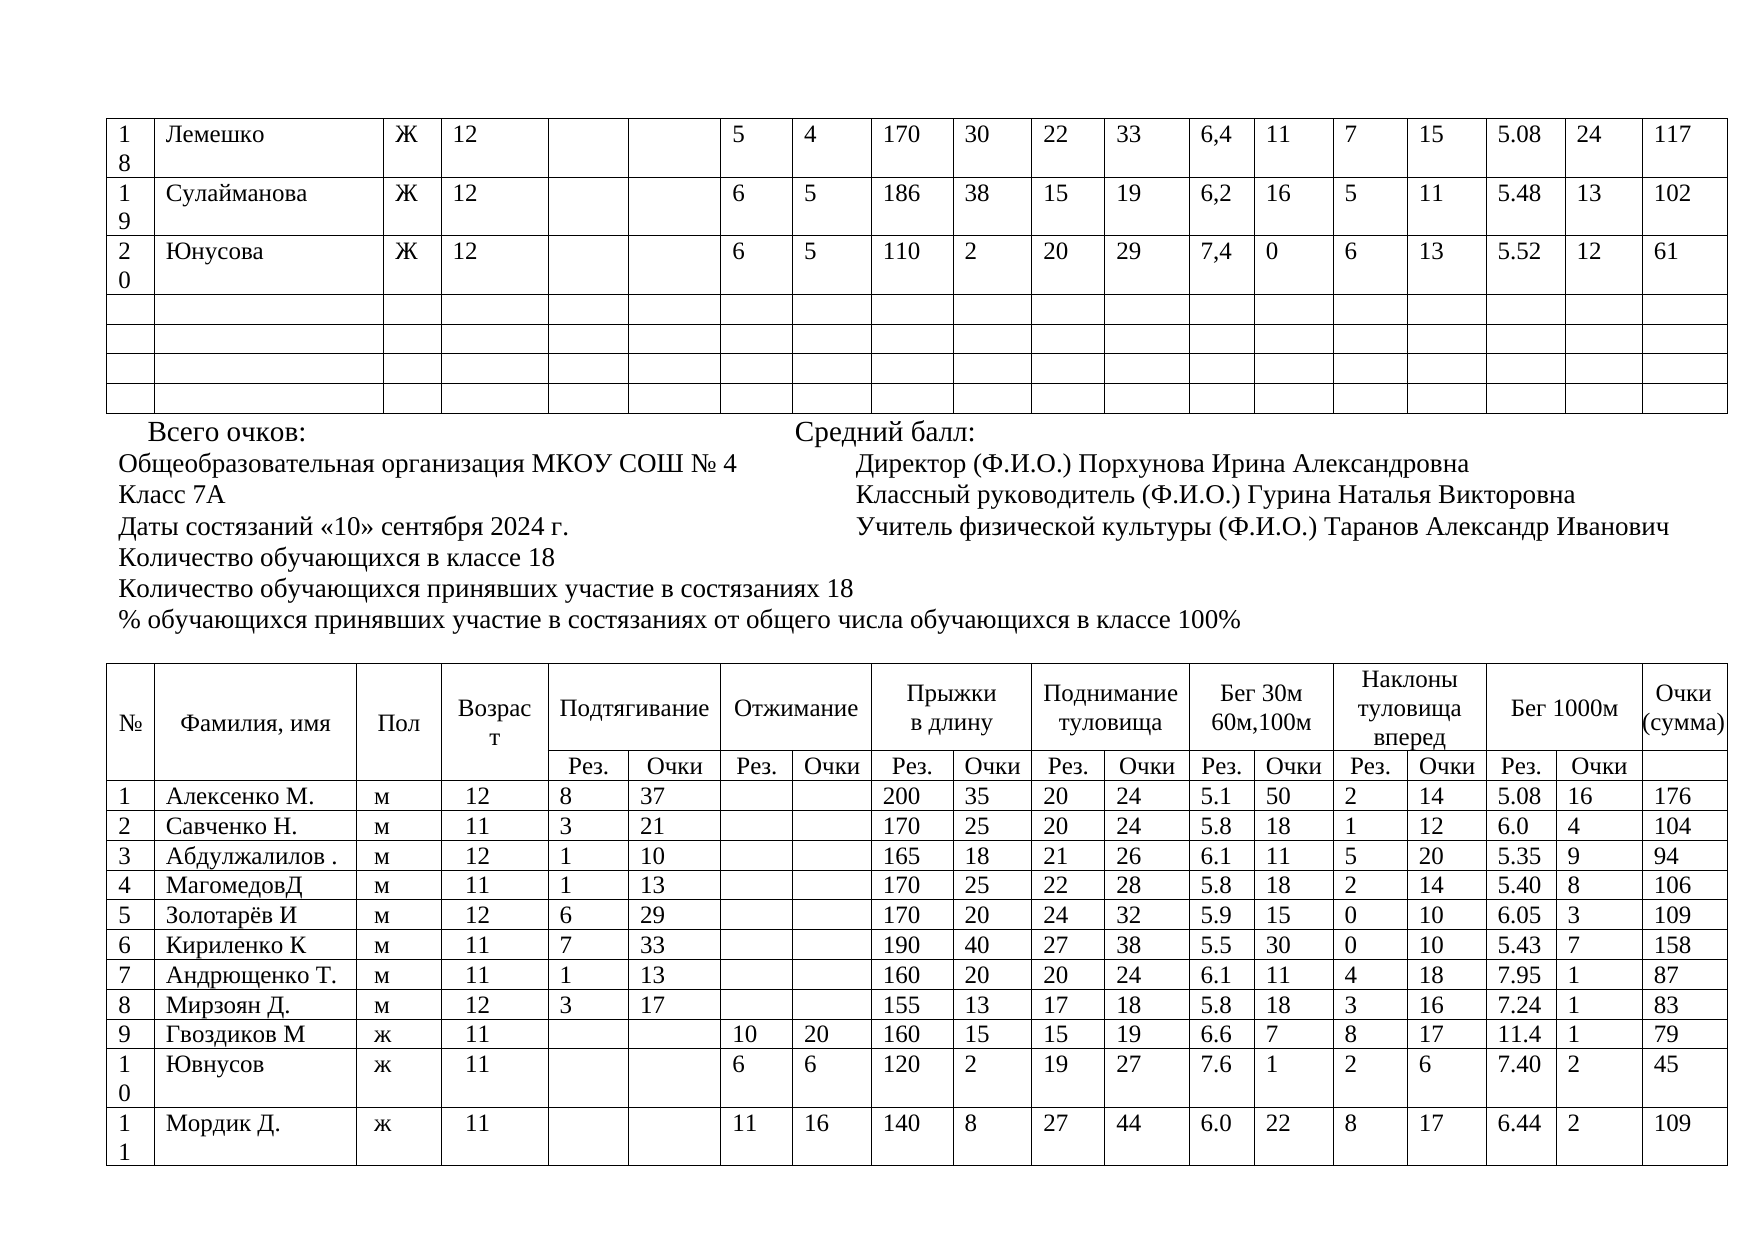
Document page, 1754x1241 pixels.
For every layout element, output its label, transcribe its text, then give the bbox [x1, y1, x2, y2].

table_header Отжимание [721, 664, 871, 750]
table_cell 11 [721, 1108, 792, 1165]
table_header Возраст [442, 664, 548, 780]
table_cell 11 [442, 811, 548, 840]
table_cell 8 [1557, 871, 1642, 899]
table_cell [1190, 354, 1254, 383]
table_cell [442, 354, 548, 383]
table_cell [1190, 325, 1254, 353]
table_cell 7.6 [1190, 1049, 1254, 1107]
table_cell 24 [1105, 960, 1189, 989]
table_cell [721, 781, 792, 810]
table_cell 8 [107, 990, 154, 1018]
table_cell 19 [1105, 1020, 1189, 1048]
table_cell Мирзоян Д. [155, 990, 356, 1018]
table_cell Ж [384, 119, 441, 177]
table_cell 5.48 [1487, 178, 1565, 235]
table_cell 0 [1334, 900, 1407, 929]
table_cell [1487, 384, 1565, 413]
table_cell 19 [107, 178, 154, 235]
table_cell [1334, 384, 1407, 413]
table_cell [1255, 384, 1333, 413]
table_cell 12 [442, 841, 548, 869]
table_cell 6 [721, 236, 792, 294]
table_cell 6,4 [1190, 119, 1254, 177]
table_cell 35 [954, 781, 1031, 810]
table_cell Рез. [1334, 751, 1407, 780]
table_cell 3 [549, 990, 628, 1018]
table_cell [1643, 384, 1727, 413]
table_cell Очки [1408, 751, 1486, 780]
table_cell 22 [1032, 871, 1104, 899]
table_cell [107, 295, 154, 323]
table_cell [721, 811, 792, 840]
table_cell [629, 354, 720, 383]
table_cell [1408, 295, 1486, 323]
table_cell 25 [954, 811, 1031, 840]
table_cell [793, 900, 871, 929]
table_cell 6 [793, 1049, 871, 1107]
table_cell [155, 325, 383, 353]
table_cell 14 [1408, 871, 1486, 899]
table_cell 20 [1032, 811, 1104, 840]
table_cell 11 [1255, 119, 1333, 177]
table_cell Лемешко [155, 119, 383, 177]
table_cell Мордик Д. [155, 1108, 356, 1165]
table_cell 102 [1643, 178, 1727, 235]
table_cell [107, 354, 154, 383]
table_cell 29 [629, 900, 720, 929]
table_header Прыжки в длину [872, 664, 1031, 750]
table_cell 16 [1408, 990, 1486, 1018]
table_cell 18 [107, 119, 154, 177]
table_cell 14 [1408, 781, 1486, 810]
table_cell 20 [793, 1020, 871, 1048]
table_cell [1566, 325, 1642, 353]
table_cell 6.0 [1190, 1108, 1254, 1165]
table_cell 7 [1255, 1020, 1333, 1048]
table_header Поднимание туловища [1032, 664, 1189, 750]
table_cell Рез. [1190, 751, 1254, 780]
table_cell [384, 354, 441, 383]
table_cell Очки [1557, 751, 1642, 780]
table_cell 11 [1255, 841, 1333, 869]
table_cell 5.08 [1487, 119, 1565, 177]
table_cell 7 [107, 960, 154, 989]
table_cell [629, 178, 720, 235]
table_cell 18 [954, 841, 1031, 869]
table_cell 87 [1643, 960, 1727, 989]
table_cell 12 [1566, 236, 1642, 294]
table_cell 1 [549, 871, 628, 899]
table_cell 160 [872, 960, 953, 989]
table_cell Юнусова [155, 236, 383, 294]
table_cell 1 [1334, 811, 1407, 840]
table_cell [1032, 384, 1104, 413]
table_cell [1408, 325, 1486, 353]
table_cell [793, 781, 871, 810]
table_cell [549, 1108, 628, 1165]
table_cell Рез. [872, 751, 953, 780]
table_cell 24 [1032, 900, 1104, 929]
table_cell 79 [1643, 1020, 1727, 1048]
table_cell [954, 354, 1031, 383]
table_cell 10 [107, 1049, 154, 1107]
table_cell [793, 871, 871, 899]
table_cell 12 [442, 781, 548, 810]
table_cell 165 [872, 841, 953, 869]
table_cell Кириленко К [155, 930, 356, 959]
table_cell 11 [107, 1108, 154, 1165]
table_cell м [357, 841, 441, 869]
table_cell 24 [1566, 119, 1642, 177]
table_cell [1105, 295, 1189, 323]
table_cell [721, 384, 792, 413]
table_cell 190 [872, 930, 953, 959]
table_cell [1487, 325, 1565, 353]
table_cell 37 [629, 781, 720, 810]
table_cell 29 [1105, 236, 1189, 294]
table_cell 1 [1557, 1020, 1642, 1048]
table_cell 5 [721, 119, 792, 177]
table_cell 170 [872, 811, 953, 840]
table_header Бег 1000м [1487, 664, 1642, 750]
table_cell 4 [1557, 811, 1642, 840]
table_cell [1643, 354, 1727, 383]
table_cell [954, 384, 1031, 413]
table_cell Андрющенко Т. [155, 960, 356, 989]
table_cell 9 [107, 1020, 154, 1048]
table_cell Очки [1105, 751, 1189, 780]
table_cell 16 [1557, 781, 1642, 810]
table_cell [793, 960, 871, 989]
table_cell 11 [442, 871, 548, 899]
table_cell Савченко Н. [155, 811, 356, 840]
table_cell [384, 295, 441, 323]
table_cell 12 [442, 900, 548, 929]
table_cell 6 [107, 930, 154, 959]
table_cell 19 [1032, 1049, 1104, 1107]
table_cell 7.24 [1487, 990, 1556, 1018]
table_cell [442, 384, 548, 413]
table_cell 15 [1032, 1020, 1104, 1048]
table_header № [107, 664, 154, 780]
table_cell 8 [549, 781, 628, 810]
table_cell 7.95 [1487, 960, 1556, 989]
table_cell Сулайманова [155, 178, 383, 235]
table_cell [155, 384, 383, 413]
table_cell 6.6 [1190, 1020, 1254, 1048]
table_cell м [357, 900, 441, 929]
table_cell 1 [549, 960, 628, 989]
table_cell 170 [872, 119, 953, 177]
table_cell [1334, 354, 1407, 383]
table_cell [721, 295, 792, 323]
table_cell 6 [549, 900, 628, 929]
table_cell [1408, 384, 1486, 413]
table_cell 11 [1255, 960, 1333, 989]
table_cell [629, 295, 720, 323]
table_cell 6 [721, 178, 792, 235]
table_cell [107, 325, 154, 353]
table_cell 6 [1334, 236, 1407, 294]
table_cell [629, 1020, 720, 1048]
table_cell 120 [872, 1049, 953, 1107]
table_cell 5.35 [1487, 841, 1556, 869]
table_cell 21 [629, 811, 720, 840]
table_cell [1032, 354, 1104, 383]
table_cell 5 [1334, 178, 1407, 235]
table_cell 5.8 [1190, 990, 1254, 1018]
table_cell 18 [1255, 871, 1333, 899]
table_cell [1190, 295, 1254, 323]
table_cell [1487, 354, 1565, 383]
table_cell 21 [1032, 841, 1104, 869]
table_cell [549, 354, 628, 383]
table_cell 2 [1334, 871, 1407, 899]
table_cell 2 [954, 1049, 1031, 1107]
table_cell 155 [872, 990, 953, 1018]
table_cell 33 [1105, 119, 1189, 177]
table_cell [549, 119, 628, 177]
text Класс 7А Классный руководитель (Ф.И.О.) Гурина Наталья Викторовна [118, 479, 1698, 510]
table_cell 9 [1557, 841, 1642, 869]
table_cell 7 [1334, 119, 1407, 177]
table_cell 1 [1557, 960, 1642, 989]
text Всего очков: Средний балл: [118, 414, 1698, 447]
table_cell [1643, 295, 1727, 323]
table_cell [629, 119, 720, 177]
table_cell 8 [1334, 1020, 1407, 1048]
table_cell 2 [1334, 1049, 1407, 1107]
table_cell [721, 960, 792, 989]
table_cell 6.44 [1487, 1108, 1556, 1165]
table_cell [721, 871, 792, 899]
table_cell 0 [1255, 236, 1333, 294]
table_cell 18 [1255, 811, 1333, 840]
table_cell [629, 325, 720, 353]
table_cell [793, 841, 871, 869]
table_cell Золотарёв И [155, 900, 356, 929]
table_cell 26 [1105, 841, 1189, 869]
table_cell [1566, 354, 1642, 383]
table_cell 27 [1032, 930, 1104, 959]
table_cell 11 [1408, 178, 1486, 235]
table_cell 117 [1643, 119, 1727, 177]
text Количество обучающихся принявших участие в состязаниях 18 [118, 572, 1698, 603]
table_cell м [357, 781, 441, 810]
table_cell Очки [954, 751, 1031, 780]
table_cell 5 [793, 178, 871, 235]
table_cell 10 [1408, 900, 1486, 929]
table_cell 20 [1032, 781, 1104, 810]
table_cell Алексенко М. [155, 781, 356, 810]
table_cell 7 [1557, 930, 1642, 959]
table_cell 4 [793, 119, 871, 177]
table_cell [721, 841, 792, 869]
table_cell [954, 325, 1031, 353]
table_cell 20 [954, 900, 1031, 929]
table_cell [549, 236, 628, 294]
table_cell 5.5 [1190, 930, 1254, 959]
table_cell 10 [629, 841, 720, 869]
table_cell [1105, 325, 1189, 353]
table_cell 186 [872, 178, 953, 235]
table_cell 13 [629, 871, 720, 899]
table_cell 24 [1105, 781, 1189, 810]
table_cell 5 [107, 900, 154, 929]
table_cell [549, 1020, 628, 1048]
table_cell [629, 1049, 720, 1107]
table_cell 3 [1334, 990, 1407, 1018]
table_cell Рез. [721, 751, 792, 780]
table_cell 0 [1334, 930, 1407, 959]
table_cell [384, 325, 441, 353]
text Даты состязаний «10» сентября 2024 г. Учитель физической культуры (Ф.И.О.) Таранов Александр Иванович [118, 510, 1698, 541]
table_cell 28 [1105, 871, 1189, 899]
table_cell Рез. [549, 751, 628, 780]
table_cell 5 [793, 236, 871, 294]
table_cell Очки [629, 751, 720, 780]
table_cell 104 [1643, 811, 1727, 840]
table_cell 4 [1334, 960, 1407, 989]
table_cell 13 [1566, 178, 1642, 235]
table_cell 6,2 [1190, 178, 1254, 235]
table_cell МагомедовД [155, 871, 356, 899]
table_cell 109 [1643, 1108, 1727, 1165]
table_cell [721, 930, 792, 959]
table_cell 30 [954, 119, 1031, 177]
table_cell 12 [442, 178, 548, 235]
table_cell [872, 325, 953, 353]
table_cell 20 [954, 960, 1031, 989]
table_cell Ж [384, 178, 441, 235]
table_cell 6.1 [1190, 960, 1254, 989]
table_cell [721, 354, 792, 383]
table_cell [107, 384, 154, 413]
table_cell 20 [1032, 236, 1104, 294]
table_cell [1105, 354, 1189, 383]
table_cell 7 [549, 930, 628, 959]
table_cell 20 [107, 236, 154, 294]
table_cell [1566, 295, 1642, 323]
table_cell [155, 354, 383, 383]
table_cell 61 [1643, 236, 1727, 294]
table_cell 6.0 [1487, 811, 1556, 840]
table_cell Гвоздиков М [155, 1020, 356, 1048]
table_cell 1 [107, 781, 154, 810]
table_cell [1032, 295, 1104, 323]
table_cell 8 [1334, 1108, 1407, 1165]
table_cell 10 [721, 1020, 792, 1048]
table_cell 40 [954, 930, 1031, 959]
table_cell 30 [1255, 930, 1333, 959]
table_cell м [357, 871, 441, 899]
table_cell [793, 811, 871, 840]
table_cell [1334, 295, 1407, 323]
table_cell 109 [1643, 900, 1727, 929]
table_cell [1255, 354, 1333, 383]
table_cell [1643, 751, 1727, 780]
text % обучающихся принявших участие в состязаниях от общего числа обучающихся в классе 100% [118, 603, 1698, 634]
table_cell 2 [107, 811, 154, 840]
table_cell Очки [793, 751, 871, 780]
table_cell [549, 384, 628, 413]
table_cell 5.8 [1190, 871, 1254, 899]
table_cell [442, 325, 548, 353]
table_cell 22 [1032, 119, 1104, 177]
table_cell 20 [1408, 841, 1486, 869]
table_cell [549, 295, 628, 323]
table_cell [793, 295, 871, 323]
table_cell 1 [1255, 1049, 1333, 1107]
table_cell 5 [1334, 841, 1407, 869]
table_cell 18 [1408, 960, 1486, 989]
table_cell 24 [1105, 811, 1189, 840]
table_cell [629, 1108, 720, 1165]
table_cell [721, 325, 792, 353]
table_cell 3 [107, 841, 154, 869]
table_cell ж [357, 1108, 441, 1165]
table_cell 170 [872, 871, 953, 899]
table_cell 12 [442, 119, 548, 177]
table_cell 13 [1408, 236, 1486, 294]
table_cell 6 [1408, 1049, 1486, 1107]
table_cell [1255, 295, 1333, 323]
table_cell 44 [1105, 1108, 1189, 1165]
table_cell 18 [1255, 990, 1333, 1018]
table_cell 170 [872, 900, 953, 929]
table_header Подтягивание [549, 664, 720, 750]
table_cell 38 [954, 178, 1031, 235]
table_cell 1 [549, 841, 628, 869]
table_cell [155, 295, 383, 323]
table_cell 2 [1557, 1108, 1642, 1165]
table_cell Ж [384, 236, 441, 294]
table_cell 13 [629, 960, 720, 989]
table_header Очки (сумма) [1643, 664, 1727, 750]
table_cell 33 [629, 930, 720, 959]
table_cell 15 [954, 1020, 1031, 1048]
table_cell м [357, 990, 441, 1018]
table_cell 158 [1643, 930, 1727, 959]
table_cell [549, 325, 628, 353]
table_cell 12 [442, 236, 548, 294]
table_cell 6.05 [1487, 900, 1556, 929]
table_cell [721, 990, 792, 1018]
table_cell 6.1 [1190, 841, 1254, 869]
table_cell 8 [954, 1108, 1031, 1165]
table_cell 5.43 [1487, 930, 1556, 959]
table_cell [793, 354, 871, 383]
table_cell 11 [442, 930, 548, 959]
table_cell 16 [793, 1108, 871, 1165]
table_cell 25 [954, 871, 1031, 899]
table_cell Очки [1255, 751, 1333, 780]
table_cell 15 [1255, 900, 1333, 929]
table_cell 7.40 [1487, 1049, 1556, 1107]
table_cell 5.08 [1487, 781, 1556, 810]
table_cell [1643, 325, 1727, 353]
table_cell 5.8 [1190, 811, 1254, 840]
table_cell м [357, 930, 441, 959]
table_cell [872, 295, 953, 323]
table_cell [721, 900, 792, 929]
table_cell 45 [1643, 1049, 1727, 1107]
table_cell 3 [549, 811, 628, 840]
table_cell 38 [1105, 930, 1189, 959]
table_header Фамилия, имя [155, 664, 356, 780]
table_cell 11 [442, 1020, 548, 1048]
table_cell [549, 178, 628, 235]
table_cell 7,4 [1190, 236, 1254, 294]
table_cell 19 [1105, 178, 1189, 235]
table_cell [442, 295, 548, 323]
table_cell 5.1 [1190, 781, 1254, 810]
table_cell 176 [1643, 781, 1727, 810]
table_cell 15 [1408, 119, 1486, 177]
table_cell 12 [1408, 811, 1486, 840]
table_cell [549, 1049, 628, 1107]
text Количество обучающихся в классе 18 [118, 541, 1698, 572]
table_cell 27 [1105, 1049, 1189, 1107]
table_cell [793, 930, 871, 959]
table_cell [793, 384, 871, 413]
table_cell 140 [872, 1108, 953, 1165]
table_cell 2 [1557, 1049, 1642, 1107]
table_cell [1487, 295, 1565, 323]
table_cell [384, 384, 441, 413]
table_cell [793, 325, 871, 353]
table_cell 20 [1032, 960, 1104, 989]
table_cell ж [357, 1049, 441, 1107]
table_cell 13 [954, 990, 1031, 1018]
table_cell [872, 354, 953, 383]
table_cell 11 [442, 1108, 548, 1165]
table_header Наклоны туловища вперед [1334, 664, 1486, 750]
table_cell м [357, 811, 441, 840]
table_cell [1105, 384, 1189, 413]
table_cell 17 [1408, 1020, 1486, 1048]
table_cell 16 [1255, 178, 1333, 235]
table_cell 12 [442, 990, 548, 1018]
table_cell [954, 295, 1031, 323]
table_cell 106 [1643, 871, 1727, 899]
table_cell 160 [872, 1020, 953, 1048]
table_cell 17 [1032, 990, 1104, 1018]
table_cell [629, 236, 720, 294]
table_cell 17 [629, 990, 720, 1018]
table_cell [629, 384, 720, 413]
table_cell 2 [954, 236, 1031, 294]
table_cell 10 [1408, 930, 1486, 959]
table_cell 1 [1557, 990, 1642, 1018]
table_header Пол [357, 664, 441, 780]
table_cell 50 [1255, 781, 1333, 810]
table_cell 27 [1032, 1108, 1104, 1165]
table_cell 4 [107, 871, 154, 899]
table_cell 32 [1105, 900, 1189, 929]
table_cell 5.40 [1487, 871, 1556, 899]
table_cell [1190, 384, 1254, 413]
table_cell м [357, 960, 441, 989]
table_cell 6 [721, 1049, 792, 1107]
table_cell 2 [1334, 781, 1407, 810]
table_cell 5.9 [1190, 900, 1254, 929]
table_cell 11 [442, 1049, 548, 1107]
table_cell 5.52 [1487, 236, 1565, 294]
table_cell [1408, 354, 1486, 383]
table_cell [1255, 325, 1333, 353]
text Общеобразовательная организация МКОУ СОШ № 4 Директор (Ф.И.О.) Порхунова Ирина Александровна [118, 447, 1698, 479]
table_cell 15 [1032, 178, 1104, 235]
table_cell 11 [442, 960, 548, 989]
table_cell 17 [1408, 1108, 1486, 1165]
table_cell 3 [1557, 900, 1642, 929]
table_cell [872, 384, 953, 413]
table_cell 200 [872, 781, 953, 810]
table_cell [1032, 325, 1104, 353]
table_cell Рез. [1487, 751, 1556, 780]
table_cell [1334, 325, 1407, 353]
table_cell [1566, 384, 1642, 413]
table_cell Ювнусов [155, 1049, 356, 1107]
table_cell 22 [1255, 1108, 1333, 1165]
table_header Бег 30м 60м,100м [1190, 664, 1333, 750]
table_cell 94 [1643, 841, 1727, 869]
table_cell [793, 990, 871, 1018]
table_cell 83 [1643, 990, 1727, 1018]
table_cell Абдулжалилов . [155, 841, 356, 869]
table_cell 18 [1105, 990, 1189, 1018]
table_cell ж [357, 1020, 441, 1048]
table_cell 110 [872, 236, 953, 294]
table_cell Рез. [1032, 751, 1104, 780]
table_cell 11.4 [1487, 1020, 1556, 1048]
